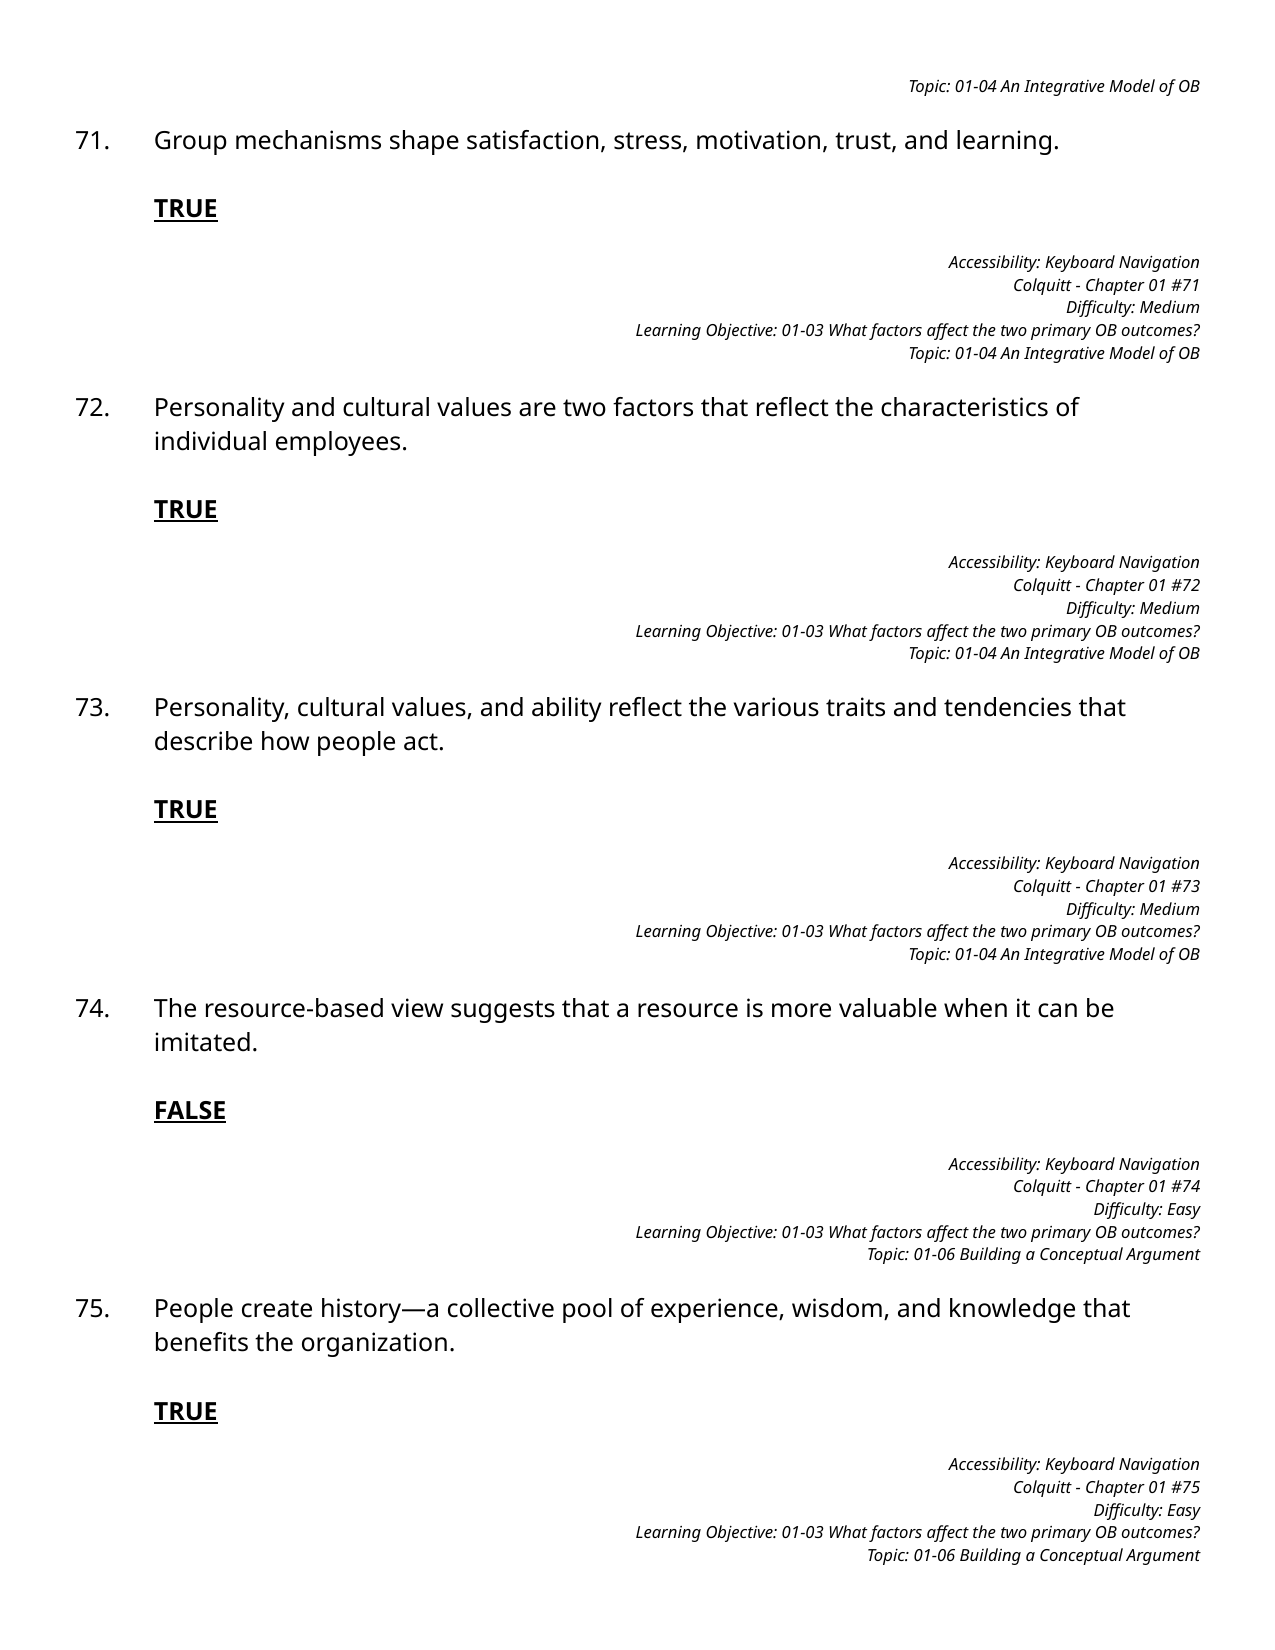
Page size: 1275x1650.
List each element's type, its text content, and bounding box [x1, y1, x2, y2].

table_header Accessibility: Keyboard Navigation Colquitt - Chapter 01 #74 Difficulty: Easy Learning Objective: 01-03 What factors affect the two primary OB outcomes? Topic: 01-06 Building a Conceptual Argument [75, 1152, 1200, 1288]
table_header People create history—a collective pool of experience, wisdom, and knowledge that benefits the organization. TRUE [154, 1291, 1200, 1427]
table_header 71. [75, 123, 154, 225]
table_header Personality and cultural values are two factors that reflect the characteristics of individual employees. TRUE [154, 389, 1200, 526]
table_header 73. [75, 690, 154, 826]
table_header The resource-based view suggests that a resource is more valuable when it can be imitated. FALSE [154, 990, 1200, 1127]
table_header Group mechanisms shape satisfaction, stress, motivation, trust, and learning. TRUE [154, 123, 1200, 225]
table_header Accessibility: Keyboard Navigation Colquitt - Chapter 01 #73 Difficulty: Medium Learning Objective: 01-03 What factors affect the two primary OB outcomes? Topic: 01-04 An Integrative Model of OB [75, 852, 1200, 988]
table_header 75. [75, 1291, 154, 1427]
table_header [75, 1453, 1200, 1566]
table_header 74. [75, 990, 154, 1127]
table_header 72. [75, 389, 154, 526]
table_header Accessibility: Keyboard Navigation Colquitt - Chapter 01 #72 Difficulty: Medium Learning Objective: 01-03 What factors affect the two primary OB outcomes? Topic: 01-04 An Integrative Model of OB [75, 551, 1200, 687]
table_header Accessibility: Keyboard Navigation Colquitt - Chapter 01 #71 Difficulty: Medium Learning Objective: 01-03 What factors affect the two primary OB outcomes? Topic: 01-04 An Integrative Model of OB [75, 251, 1200, 387]
table_header Personality, cultural values, and ability reflect the various traits and tendencies that describe how people act. TRUE [154, 690, 1200, 826]
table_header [75, 75, 1200, 120]
